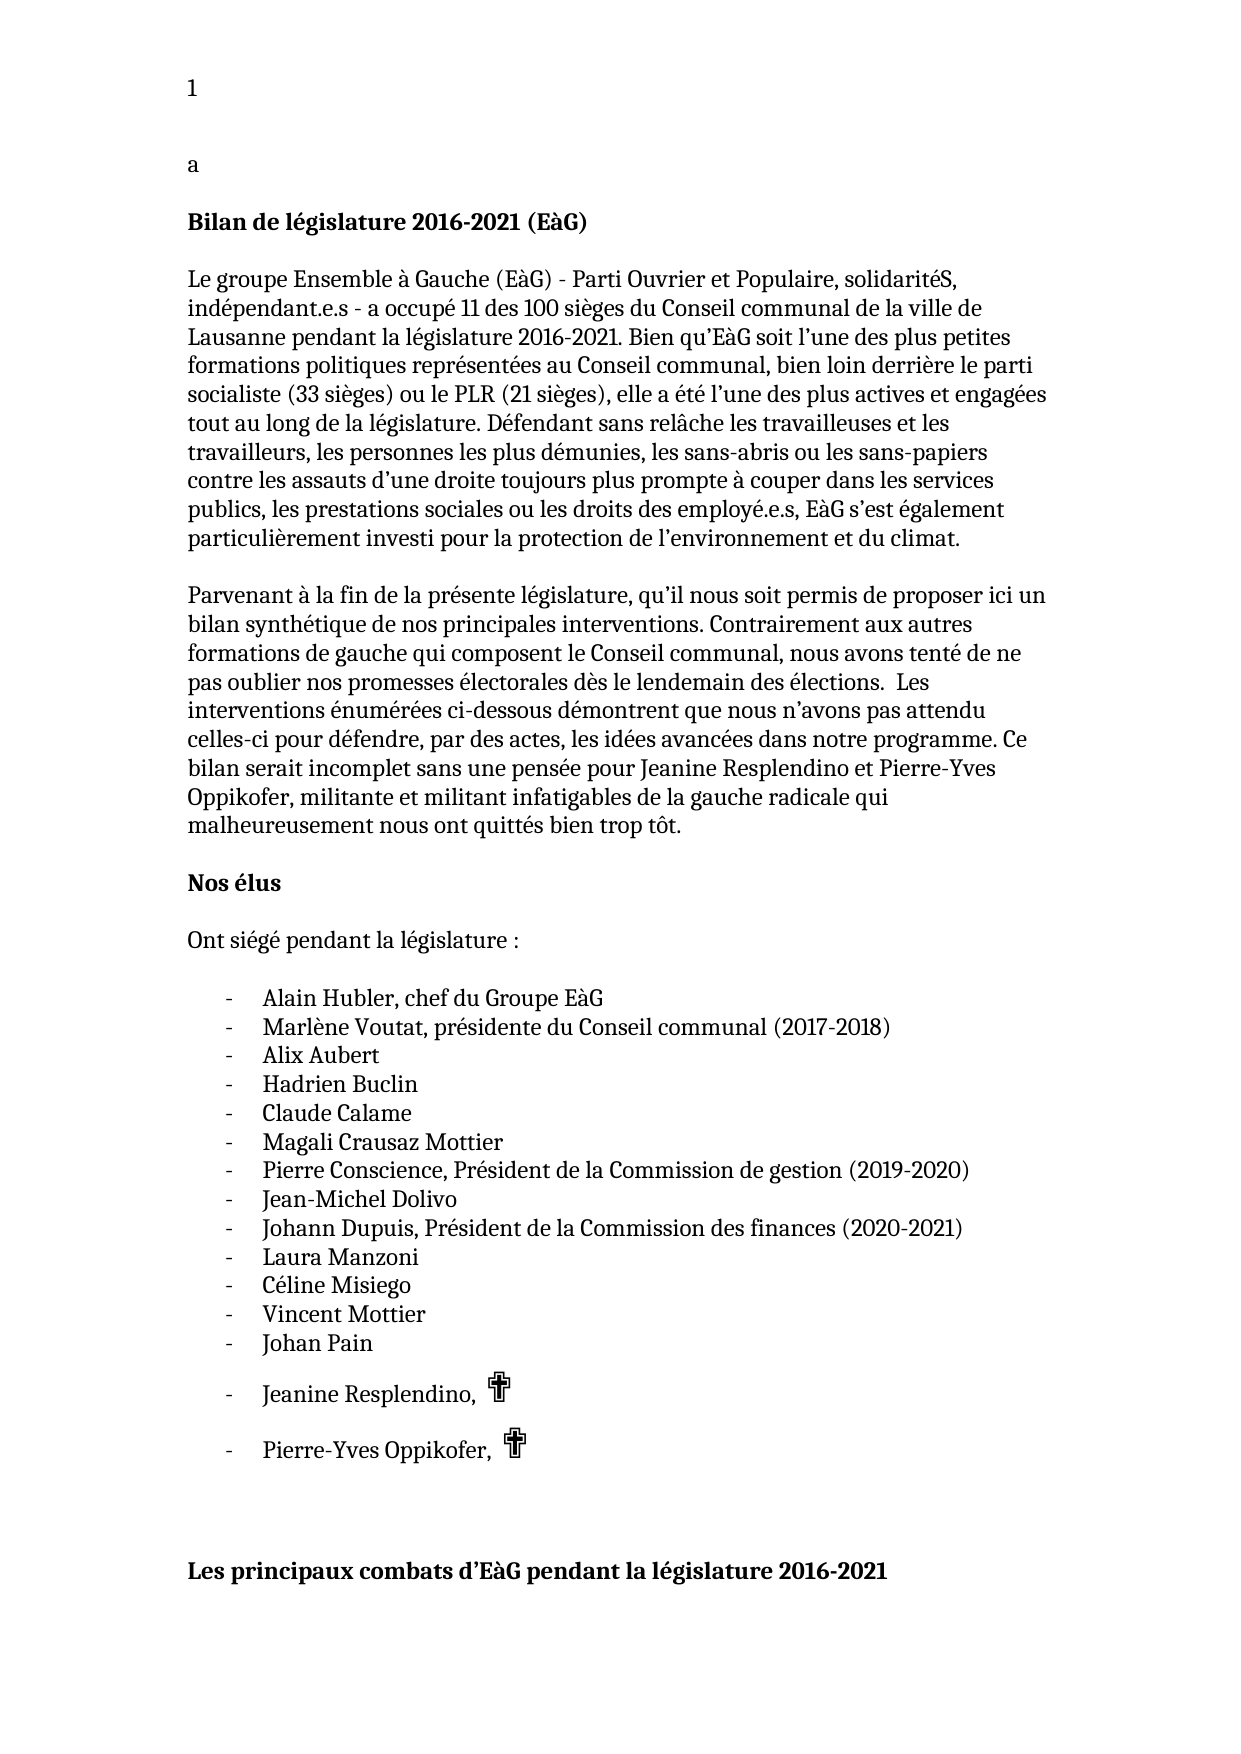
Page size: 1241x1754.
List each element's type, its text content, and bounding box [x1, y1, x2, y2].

list Jeanine Resplendino, ✟ [225, 1357, 1053, 1414]
list Johan Pain [225, 1329, 1053, 1357]
list Magali Crausaz Mottier [225, 1127, 1053, 1156]
text Bilan de législature 2016-2021 (EàG) [187, 207, 1053, 236]
list Céline Misiego [225, 1271, 1053, 1300]
list Laura Manzoni [225, 1242, 1053, 1271]
text Parvenant à la fin de la présente législature, qu’il nous soit permis de proposer ici un bilan synthétique de nos principales interventions. Contrairement aux autres formations de gauche qui composent le Conseil communal, nous avons tenté de ne pas oublier nos promesses électorales dès le lendemain des élections. Les interventions énumérées ci-dessous démontrent que nous n’avons pas attendu celles-ci pour défendre, par des actes, les idées avancées dans notre programme. Ce bilan serait incomplet sans une pensée pour Jeanine Resplendino et Pierre-Yves Oppikofer, militante et militant infatigables de la gauche radicale qui malheureusement nous ont quittés bien trop tôt. [187, 581, 1053, 840]
list Alain Hubler, chef du Groupe EàG [225, 984, 1053, 1012]
list Jean-Michel Dolivo [225, 1185, 1053, 1214]
list Pierre Conscience, Président de la Commission de gestion (2019-2020) [225, 1156, 1053, 1185]
text Le groupe Ensemble à Gauche (EàG) - Parti Ouvrier et Populaire, solidaritéS, indépendant.e.s - a occupé 11 des 100 sièges du Conseil communal de la ville de Lausanne pendant la législature 2016-2021. Bien qu’EàG soit l’une des plus petites formations politiques représentées au Conseil communal, bien loin derrière le parti socialiste (33 sièges) ou le PLR (21 sièges), elle a été l’une des plus actives et engagées tout au long de la législature. Défendant sans relâche les travailleuses et les travailleurs, les personnes les plus démunies, les sans-abris ou les sans-papiers contre les assauts d’une droite toujours plus prompte à couper dans les services publics, les prestations sociales ou les droits des employé.e.s, EàG s’est également particulièrement investi pour la protection de l’environnement et du climat. [187, 265, 1053, 552]
list Vincent Mottier [225, 1300, 1053, 1329]
list Alix Aubert [225, 1041, 1053, 1070]
text a [187, 150, 1053, 179]
text Ont siégé pendant la législature : [187, 926, 1053, 955]
list Hadrien Buclin [225, 1070, 1053, 1099]
list Pierre-Yves Oppikofer, ✟ [225, 1414, 1053, 1471]
text Les principaux combats d’EàG pendant la législature 2016-2021 [187, 1557, 1053, 1586]
list Marlène Voutat, présidente du Conseil communal (2017-2018) [225, 1012, 1053, 1041]
text Nos élus [187, 869, 1053, 897]
list Johann Dupuis, Président de la Commission des finances (2020-2021) [225, 1214, 1053, 1242]
list Claude Calame [225, 1099, 1053, 1127]
